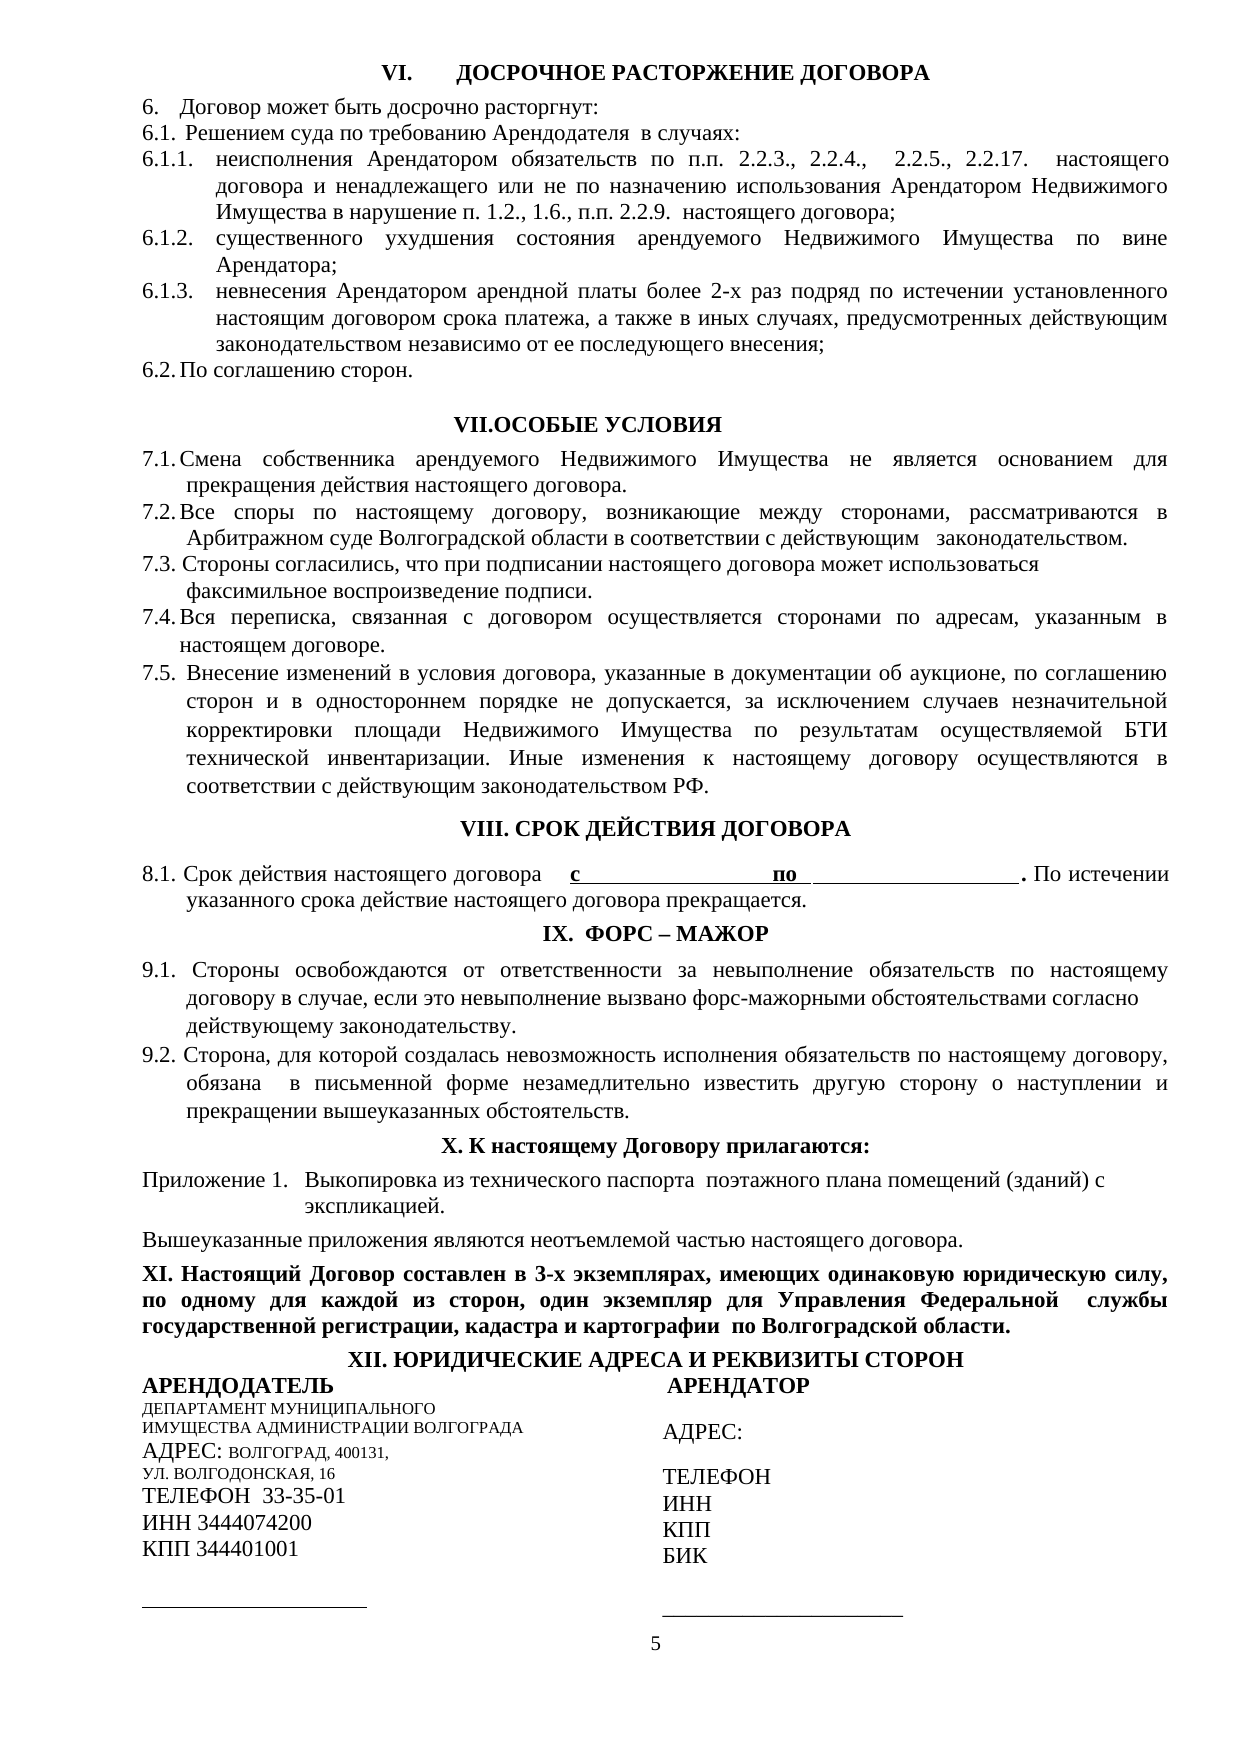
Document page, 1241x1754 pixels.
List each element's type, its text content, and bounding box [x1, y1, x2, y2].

text X. К настоящему Договору прилагаются: [142, 1132, 1169, 1159]
text 7.5. Внесение изменений в условия договора, указанные в документации об аукционе, по соглашению сторон и в одностороннем порядке не допускается, за исключением случаев незначительной корректировки площади Недвижимого Имущества по результатам осуществляемой БТИ технической инвентаризации. Иные изменения к настоящему договору осуществляются в соответствии с действующим законодательством РФ. [142, 659, 1169, 798]
list существенного ухудшения состояния арендуемого Недвижимого Имущества по вине Арендатора; [142, 224, 1169, 277]
list Вся переписка, связанная с договором осуществляется сторонами по адресам, указанным в настоящем договоре. [142, 603, 1169, 658]
text VIII. СРОК ДЕЙСТВИЯ ДОГОВОРА [142, 814, 1169, 841]
text 7.3. Стороны согласились, что при подписании настоящего договора может использоваться [142, 550, 1169, 577]
list ДОСРОЧНОЕ РАСТОРЖЕНИЕ ДОГОВОРА [142, 59, 1169, 85]
text действующему законодательству. [142, 1013, 1169, 1039]
text XI. Настоящий Договор составлен в 3-х экземплярах, имеющих одинаковую юридическую силу, по одному для каждой из сторон, один экземпляр для Управления Федеральной службы государственной регистрации, кадастра и картографии по Волгоградской области. [142, 1260, 1169, 1339]
text VII.ОСОБЫЕ УСЛОВИЯ [367, 411, 1169, 438]
text Приложение 1. Выкопировка из технического паспорта поэтажного плана помещений (зданий) с [142, 1166, 1169, 1192]
list Договор может быть досрочно расторгнут: [142, 93, 1169, 119]
list Все споры по настоящему договору, возникающие между сторонами, рассматриваются в Арбитражном суде Волгоградской области в соответствии с действующим законодательством. [142, 498, 1169, 550]
text IX. Форс – мажор [142, 921, 1169, 947]
text 9.1. Стороны освобождаются от ответственности за невыполнение обязательств по настоящему договору в случае, если это невыполнение вызвано форс-мажорными обстоятельствами согласно [142, 956, 1169, 1011]
text Вышеуказанные приложения являются неотъемлемой частью настоящего договора. [142, 1226, 1169, 1252]
text ХII. ЮРИДИЧЕСКИЕ АДРЕСА И РЕКВИЗИТЫ СТОРОН [142, 1346, 1169, 1372]
text 8.1. Срок действия настоящего договора с по . По истечении указанного срока действие настоящего договора прекращается. [142, 860, 1169, 913]
text 9.2. Сторона, для которой создалась невозможность исполнения обязательств по настоящему договору, обязана в письменной форме незамедлительно известить другую сторону о наступлении и прекращении вышеуказанных обстоятельств. [142, 1041, 1169, 1123]
text экспликацией. [142, 1192, 1169, 1219]
list неисполнения Арендатором обязательств по п.п. 2.2.3., 2.2.4., 2.2.5., 2.2.17. настоящего договора и ненадлежащего или не по назначению использования Арендатором Недвижимого Имущества в нарушение п. 1.2., 1.6., п.п. 2.2.9. настоящего договора; [142, 145, 1169, 224]
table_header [131, 1399, 651, 1619]
list По соглашению сторон. [142, 356, 1169, 383]
text АРЕНДОДАТЕЛЬ АРЕНДАТОР [142, 1372, 1169, 1399]
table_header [651, 1399, 1172, 1619]
list Решением суда по требованию Арендодателя в случаях: [142, 119, 1169, 145]
text факсимильное воспроизведение подписи. [142, 577, 1169, 603]
list невнесения Арендатором арендной платы более 2-х раз подряд по истечении установленного настоящим договором срока платежа, а также в иных случаях, предусмотренных действующим законодательством независимо от ее последующего внесения; [142, 277, 1169, 356]
list Смена собственника арендуемого Недвижимого Имущества не является основанием для прекращения действия настоящего договора. [142, 445, 1169, 498]
